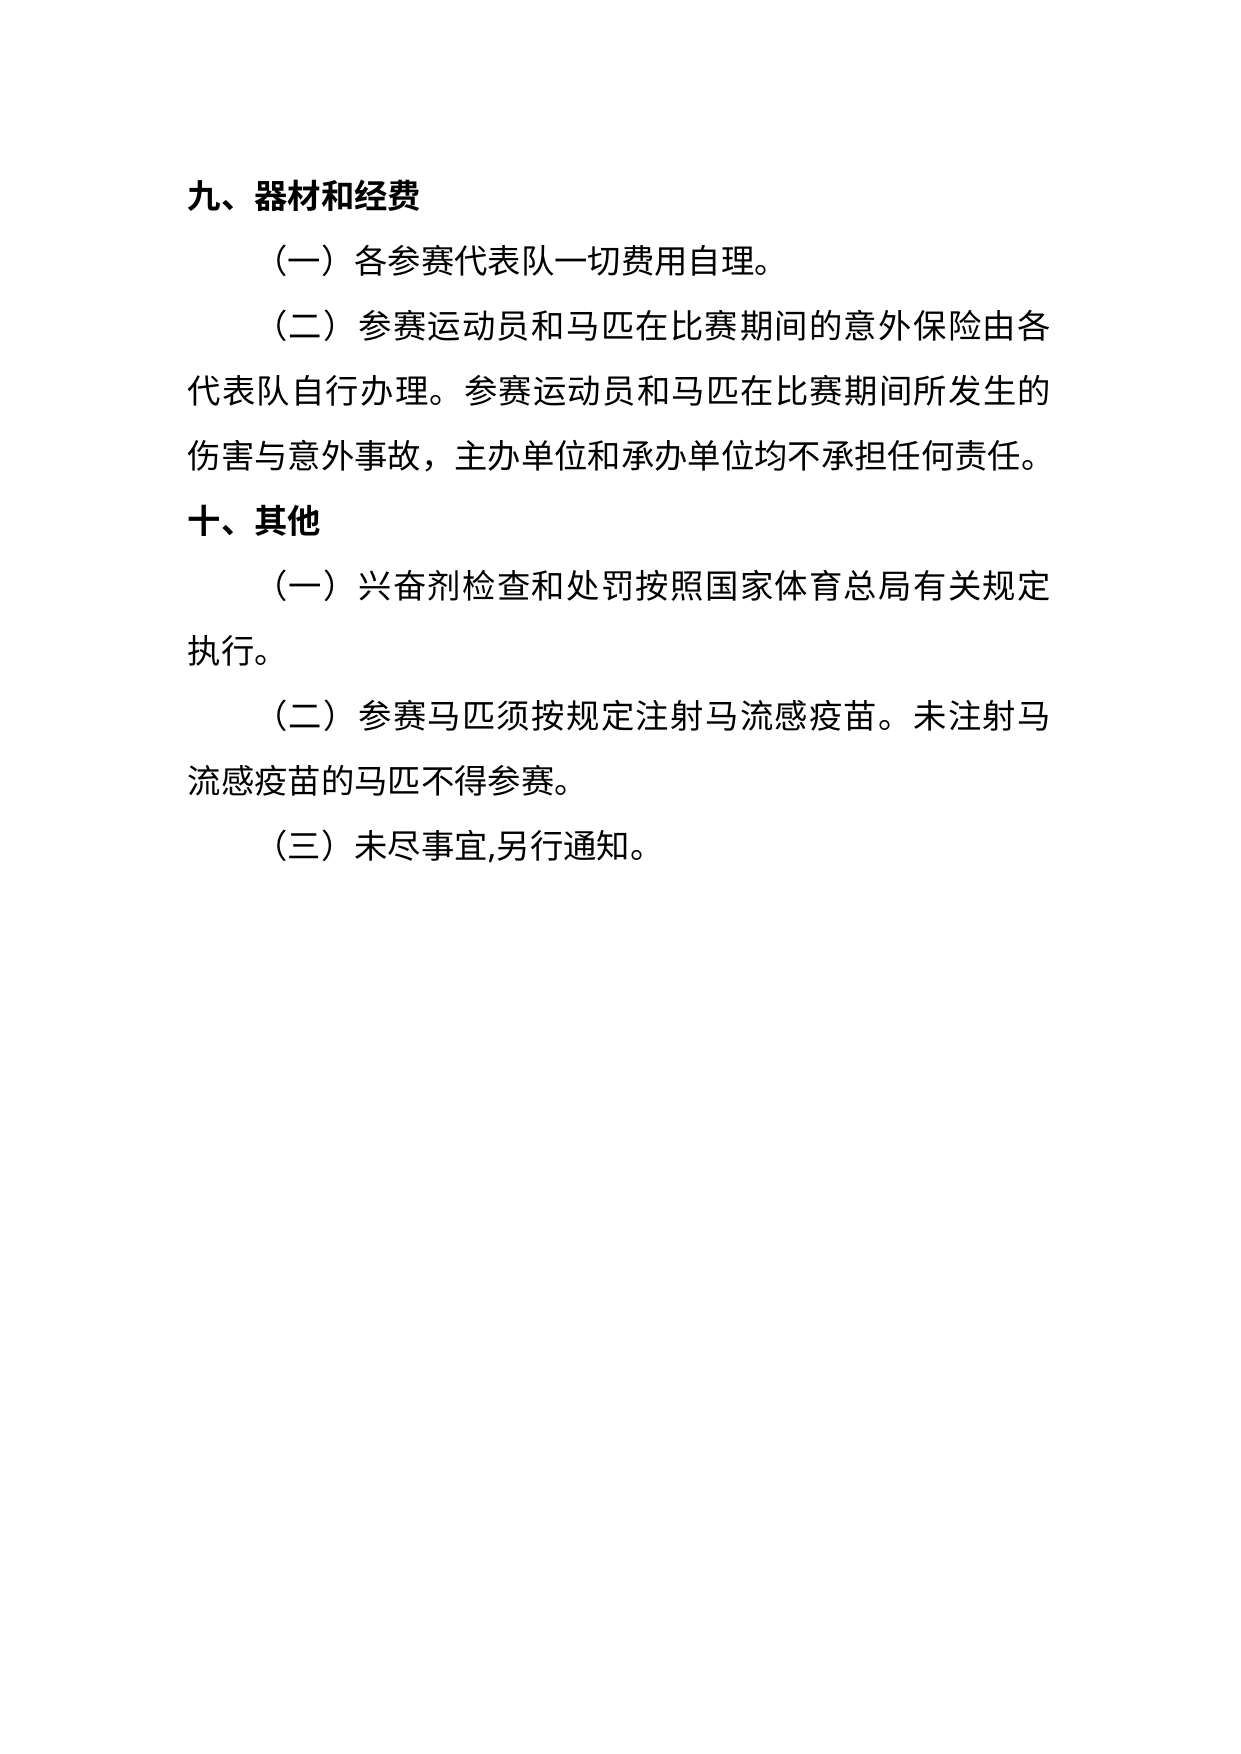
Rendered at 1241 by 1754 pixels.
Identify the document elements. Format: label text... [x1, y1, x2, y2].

text （二）参赛运动员和马匹在比赛期间的意外保险由各代表队自行办理。参赛运动员和马匹在比赛期间所发生的伤害与意外事故，主办单位和承办单位均不承担任何责任。 [187, 292, 1053, 487]
text （二）参赛马匹须按规定注射马流感疫苗。未注射马流感疫苗的马匹不得参赛。 [187, 682, 1053, 812]
text 九、器材和经费 [187, 162, 1053, 227]
text （一）兴奋剂检查和处罚按照国家体育总局有关规定执行。 [187, 552, 1053, 682]
text 十、其他 [187, 487, 1053, 552]
text （三）未尽事宜,另行通知。 [187, 812, 1053, 877]
text （一）各参赛代表队一切费用自理。 [187, 227, 1053, 292]
